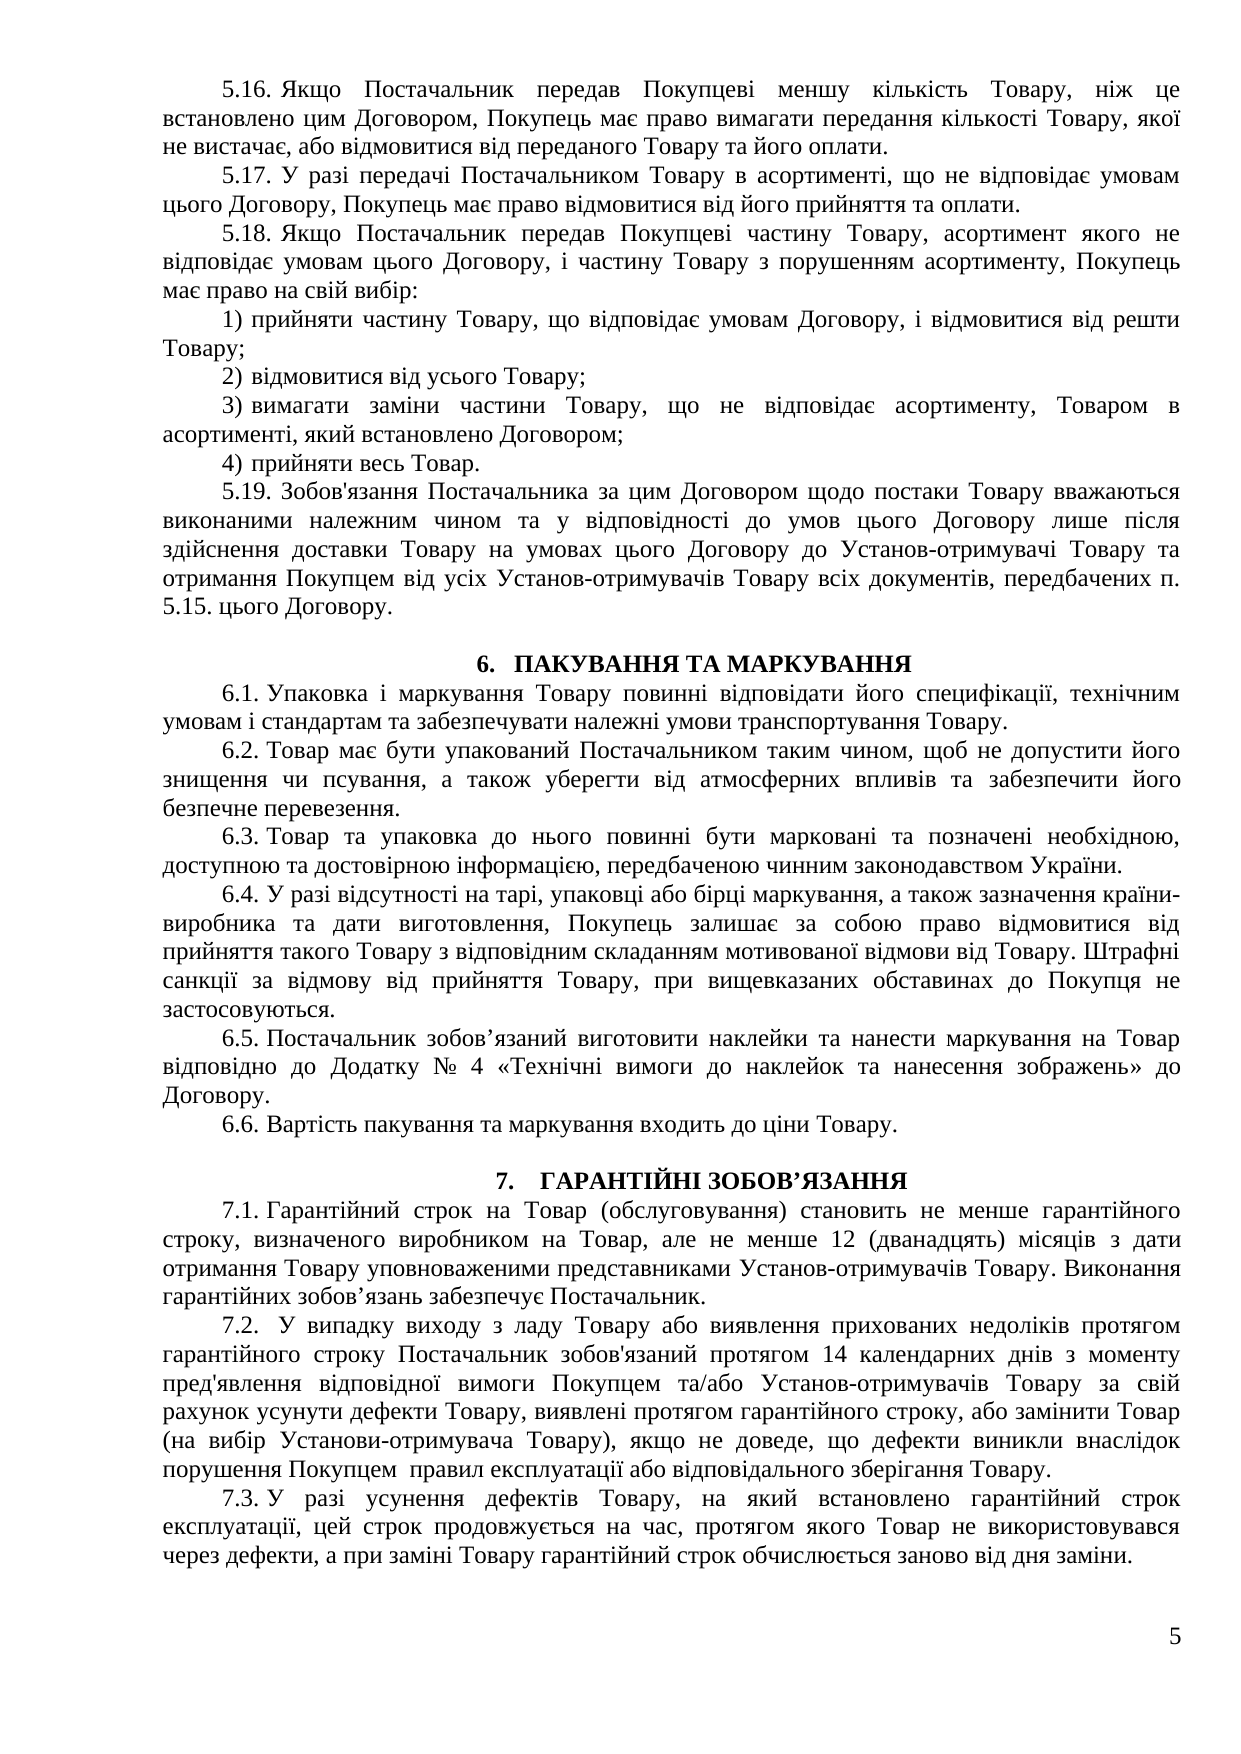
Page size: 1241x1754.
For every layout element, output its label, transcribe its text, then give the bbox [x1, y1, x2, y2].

list У разі передачі Постачальником Товару в асортименті, що не відповідає умовам цього Договору, Покупець має право відмовитися від його прийняття та оплати. [162, 160, 1181, 218]
list вимагати заміни частини Товару, що не відповідає асортименту, Товаром в асортименті, який встановлено Договором; [162, 390, 1181, 448]
list відмовитися від усього Товару; [162, 361, 1181, 390]
list прийняти весь Товар. [162, 448, 1181, 476]
list Гарантійний строк на Товар (обслуговування) становить не менше гарантійного строку, визначеного виробником на Товар, але не менше 12 (дванадцять) місяців з дати отримання Товару уповноваженими представниками Установ-отримувачів Товару. Виконання гарантійних зобов’язань забезпечує Постачальник. [162, 1195, 1181, 1310]
list У випадку виходу з ладу Товару або виявлення прихованих недоліків протягом гарантійного строку Постачальник зобов'язаний протягом 14 календарних днів з моменту пред'явлення відповідної вимоги Покупцем та/або Установ-отримувачів Товару за свій рахунок усунути дефекти Товару, виявлені протягом гарантійного строку, або замінити Товар (на вибір Установи-отримувача Товару), якщо не доведе, що дефекти виникли внаслідок порушення Покупцем правил експлуатації або відповідального зберігання Товару. [162, 1310, 1181, 1483]
list Якщо Постачальник передав Покупцеві частину Товару, асортимент якого не відповідає умовам цього Договору, і частину Товару з порушенням асортименту, Покупець має право на свій вибір: [162, 218, 1181, 304]
list Товар та упаковка до нього повинні бути марковані та позначені необхідною, доступною та достовірною інформацією, передбаченою чинним законодавством України. [162, 821, 1181, 879]
list ГАРАНТІЙНІ ЗОБОВ’ЯЗАННЯ [162, 1166, 1181, 1195]
list Якщо Постачальник передав Покупцеві меншу кількість Товару, ніж це встановлено цим Договором, Покупець має право вимагати передання кількості Товару, якої не вистачає, або відмовитися від переданого Товару та його оплати. [162, 74, 1181, 160]
list Товар має бути упакований Постачальником таким чином, щоб не допустити його знищення чи псування, а також уберегти вiд атмосферних впливiв та забезпечити його безпечне перевезення. [162, 735, 1181, 821]
list Упаковка і маркування Товару повинні відповідати його специфікації, технічним умовам i стандартам та забезпечувати належні умови транспортування Товару. [162, 678, 1181, 735]
list ПАКУВАННЯ ТА МАРКУВАННЯ [207, 649, 1181, 678]
list Постачальник зобов’язаний виготовити наклейки та нанести маркування на Товар відповідно до Додатку № 4 «Технічні вимоги до наклейок та нанесення зображень» до Договору. [162, 1023, 1181, 1109]
list прийняти частину Товару, що відповідає умовам Договору, і відмовитися від решти Товару; [162, 304, 1181, 361]
list Зобов'язання Постачальника за цим Договором щодо постаки Товару вважаються виконаними належним чином та у відповідності до умов цього Договору лише після здійснення доставки Товару на умовах цього Договору до Установ-отримувачі Товару та отримання Покупцем від усіх Установ-отримувачів Товару всіх документів, передбачених п. 5.15. цього Договору. [162, 476, 1181, 620]
list У разі усунення дефектів Товару, на який встановлено гарантійний строк експлуатації, цей строк продовжується на час, протягом якого Товар не використовувався через дефекти, а при заміні Товару гарантійний строк обчислюється заново від дня заміни. [162, 1483, 1181, 1569]
list У разі відсутності на тарі, упаковці або бірці маркування, а також зазначення країни-виробника та дати виготовлення, Покупець залишає за собою право відмовитися від прийняття такого Товару з відповідним складанням мотивованої відмови від Товару. Штрафні санкції за відмову від прийняття Товару, при вищевказаних обставинах до Покупця не застосовуються. [162, 879, 1181, 1023]
list Вартість пакування та маркування входить до ціни Товару. [162, 1109, 1181, 1138]
